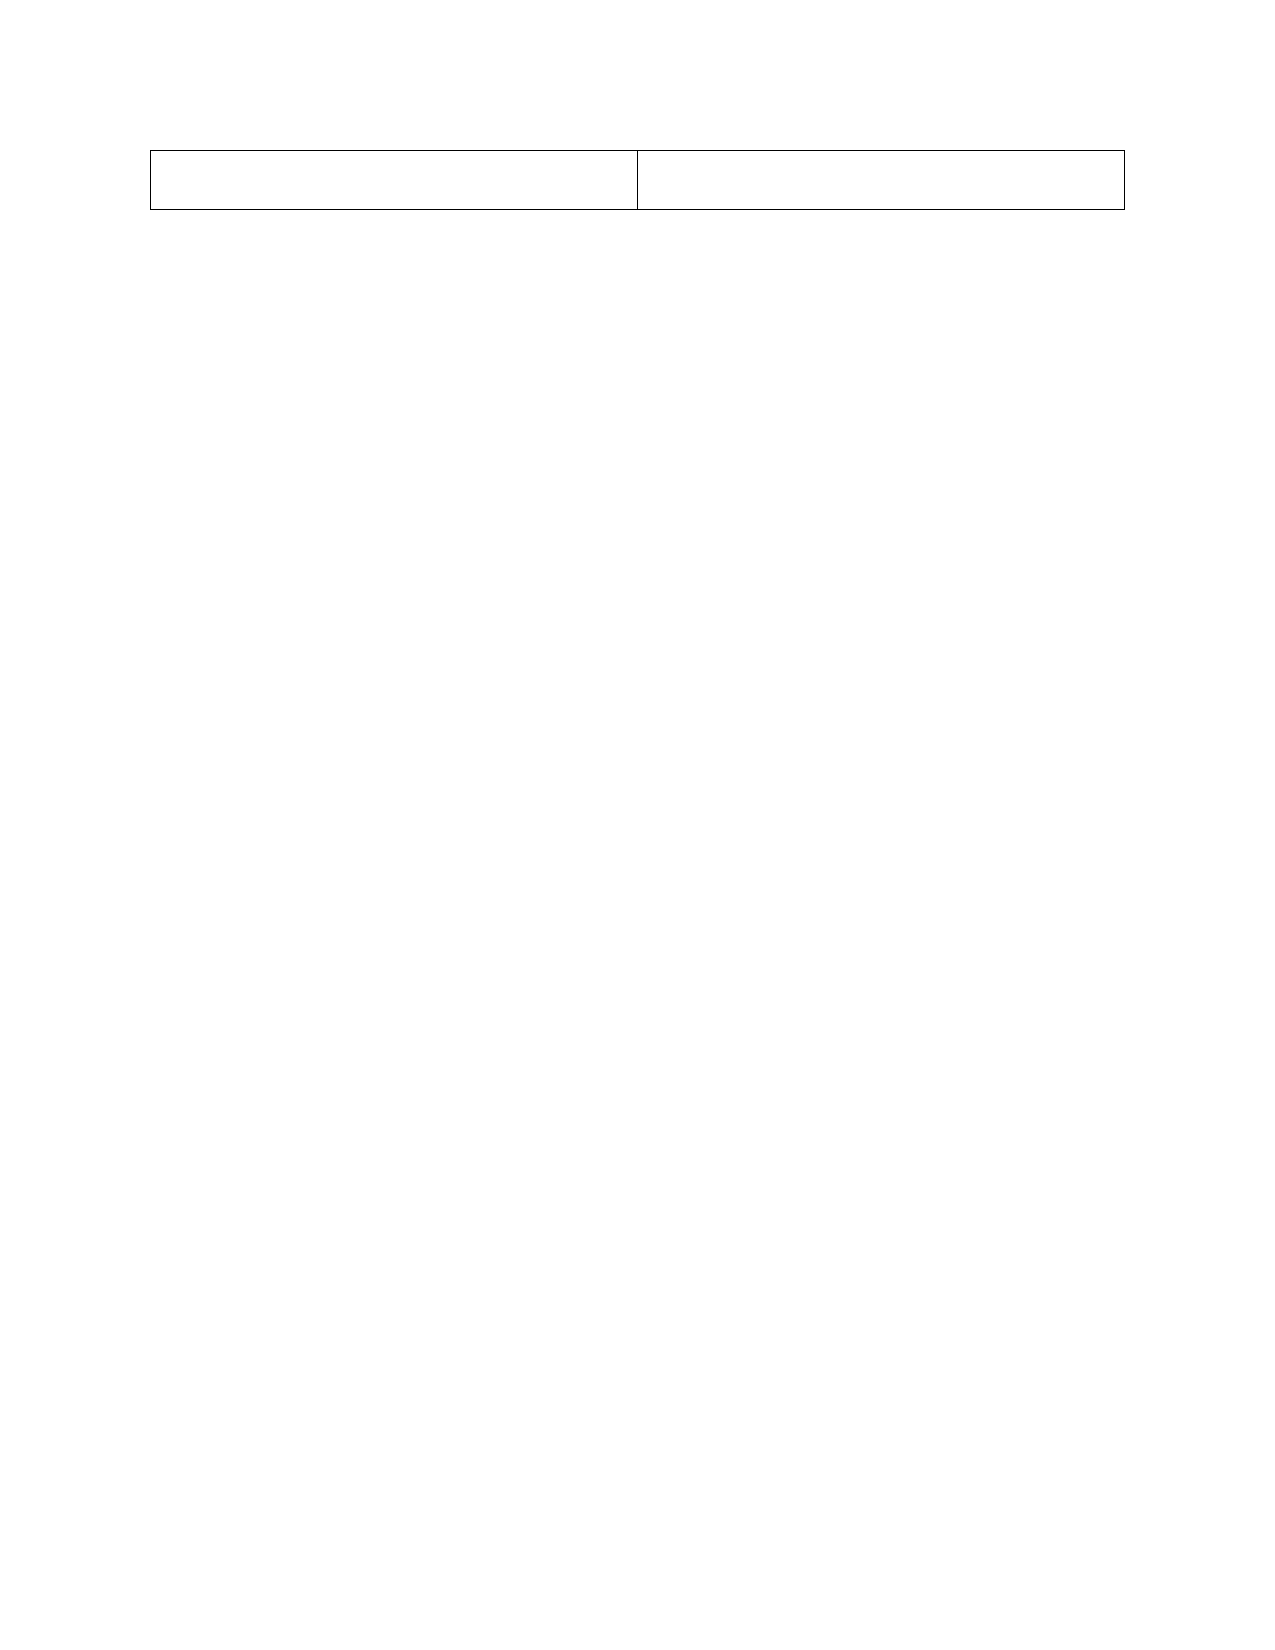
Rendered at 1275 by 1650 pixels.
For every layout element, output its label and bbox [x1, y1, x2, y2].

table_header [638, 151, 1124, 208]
table_header [151, 151, 637, 208]
